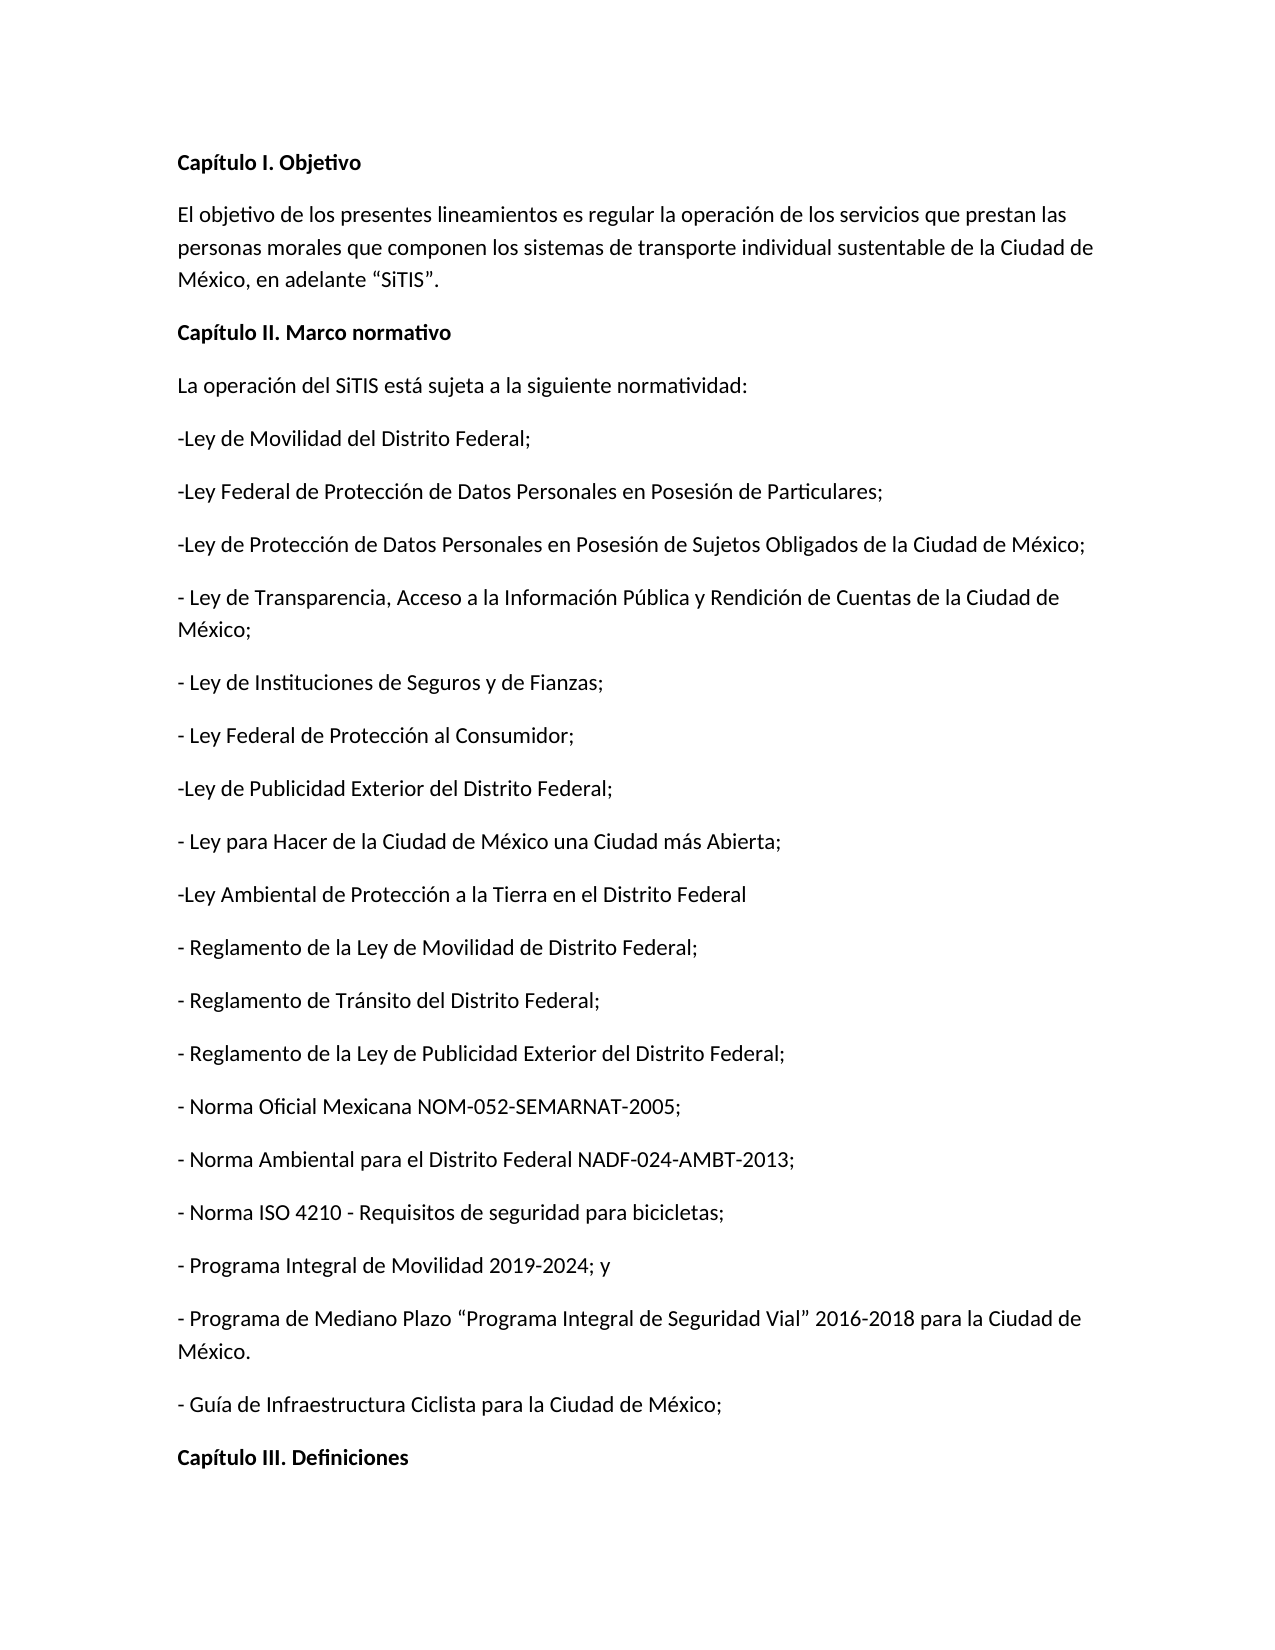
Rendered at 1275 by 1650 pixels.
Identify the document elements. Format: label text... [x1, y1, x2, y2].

text - Ley Federal de Protección al Consumidor; [177, 721, 1098, 749]
text El objetivo de los presentes lineamientos es regular la operación de los servicios que prestan las personas morales que componen los sistemas de transporte individual sustentable de la Ciudad de México, en adelante “SiTIS”. [177, 201, 1098, 293]
text Capítulo III. Definiciones [177, 1443, 1098, 1471]
text - Ley de Instituciones de Seguros y de Fianzas; [177, 668, 1098, 696]
text - Reglamento de Tránsito del Distrito Federal; [177, 986, 1098, 1014]
text -Ley de Publicidad Exterior del Distrito Federal; [177, 774, 1098, 802]
text - Ley para Hacer de la Ciudad de México una Ciudad más Abierta; [177, 827, 1098, 855]
text -Ley de Movilidad del Distrito Federal; [177, 424, 1098, 452]
text - Norma Ambiental para el Distrito Federal NADF-024-AMBT-2013; [177, 1146, 1098, 1173]
text - Norma ISO 4210 - Requisitos de seguridad para bicicletas; [177, 1198, 1098, 1227]
text Capítulo II. Marco normativo [177, 318, 1098, 346]
text - Ley de Transparencia, Acceso a la Información Pública y Rendición de Cuentas de la Ciudad de México; [177, 583, 1098, 643]
text -Ley Federal de Protección de Datos Personales en Posesión de Particulares; [177, 477, 1098, 505]
text Capítulo I. Objetivo [177, 148, 1098, 176]
text - Reglamento de la Ley de Publicidad Exterior del Distrito Federal; [177, 1039, 1098, 1067]
text - Guía de Infraestructura Ciclista para la Ciudad de México; [177, 1390, 1098, 1418]
text La operación del SiTIS está sujeta a la siguiente normatividad: [177, 371, 1098, 399]
text - Programa de Mediano Plazo “Programa Integral de Seguridad Vial” 2016-2018 para la Ciudad de México. [177, 1304, 1098, 1365]
text -Ley de Protección de Datos Personales en Posesión de Sujetos Obligados de la Ciudad de México; [177, 530, 1098, 558]
text - Programa Integral de Movilidad 2019-2024; y [177, 1252, 1098, 1279]
text - Norma Oficial Mexicana NOM-052-SEMARNAT-2005; [177, 1092, 1098, 1121]
text -Ley Ambiental de Protección a la Tierra en el Distrito Federal [177, 880, 1098, 908]
text - Reglamento de la Ley de Movilidad de Distrito Federal; [177, 933, 1098, 961]
